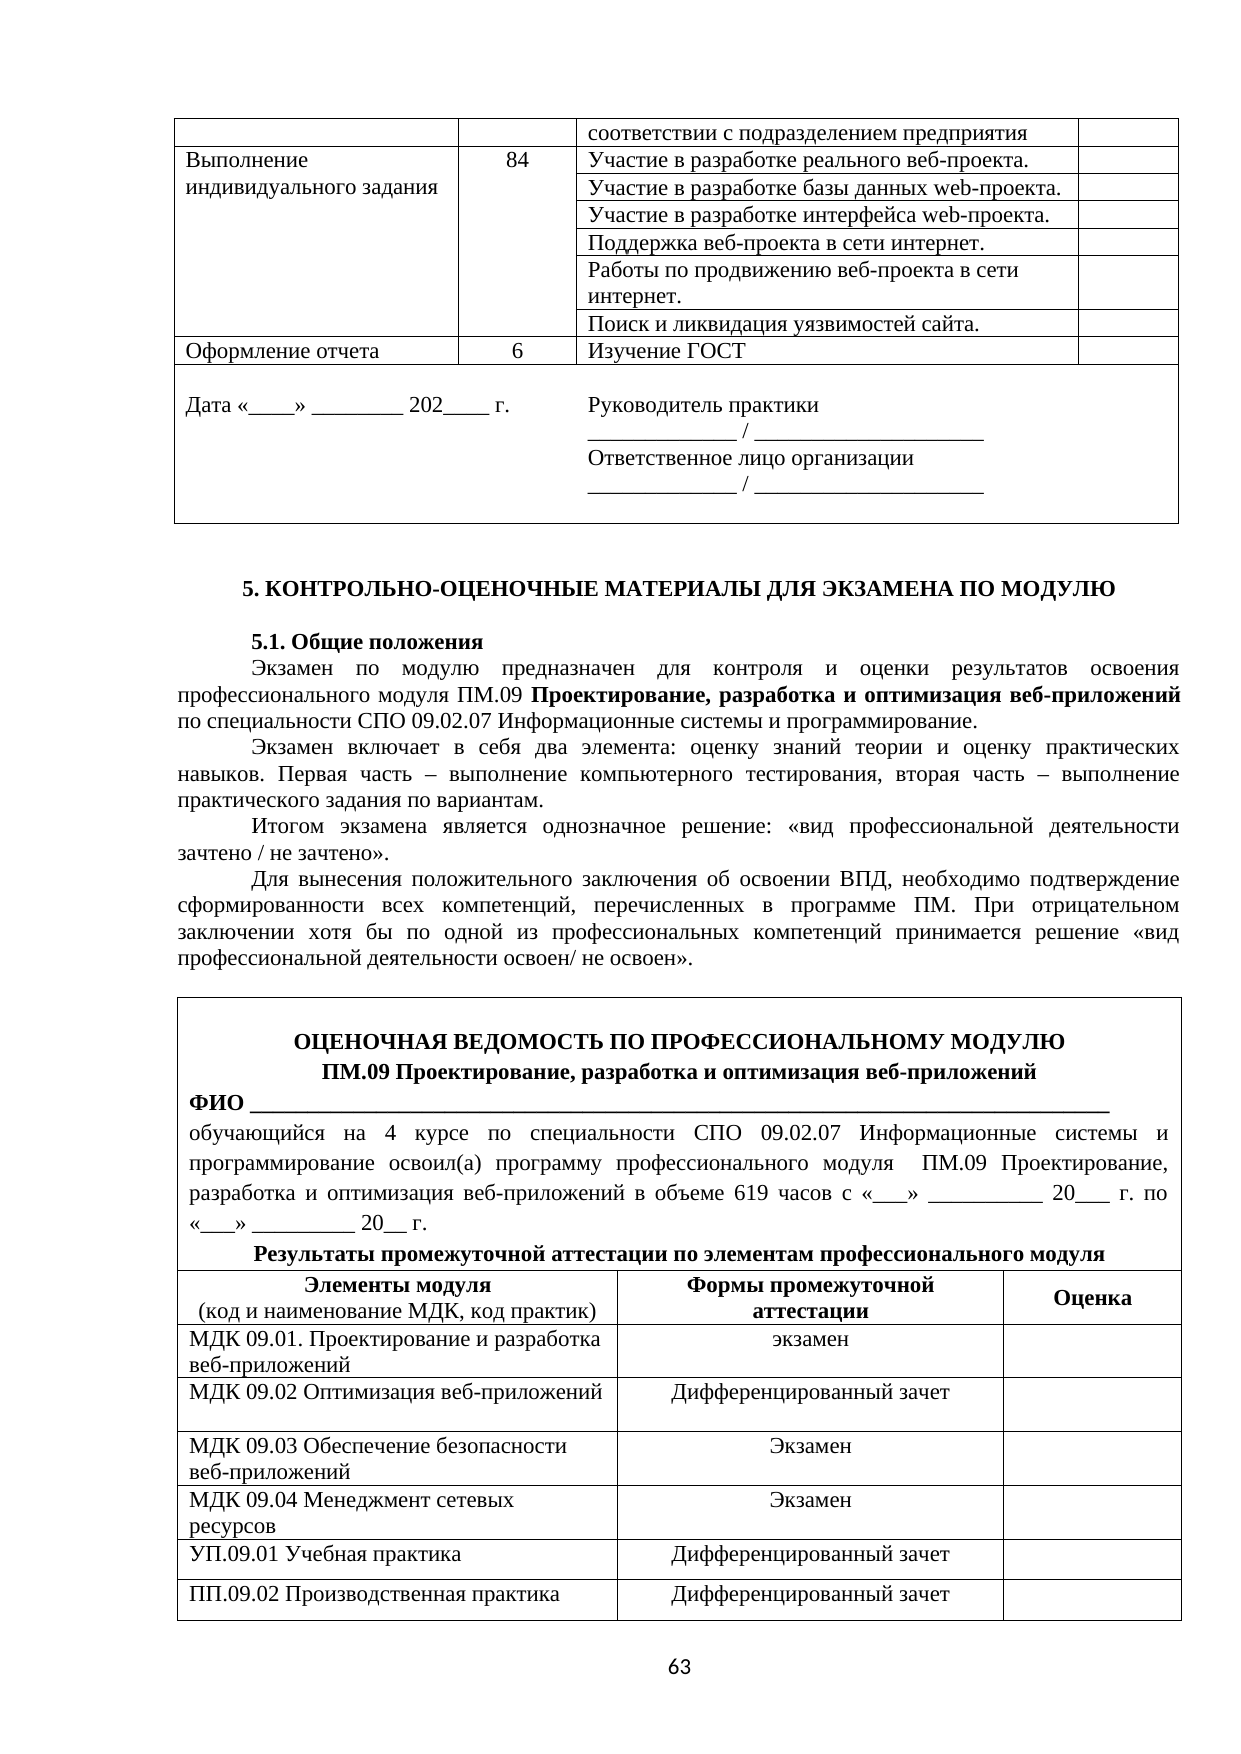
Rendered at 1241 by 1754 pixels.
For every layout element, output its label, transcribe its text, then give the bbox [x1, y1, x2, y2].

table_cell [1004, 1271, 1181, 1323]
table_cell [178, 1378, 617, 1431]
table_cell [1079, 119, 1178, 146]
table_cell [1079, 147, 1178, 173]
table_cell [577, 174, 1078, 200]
text 5.1. Общие положения [177, 628, 1181, 654]
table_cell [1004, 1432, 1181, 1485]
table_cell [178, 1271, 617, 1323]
text Для вынесения положительного заключения об освоении ВПД, необходимо подтверждение сформированности всех компетенций, перечисленных в программе ПМ. При отрицательном заключении хотя бы по одной из профессиональных компетенций принимается решение «вид профессиональной деятельности освоен/ не освоен». [177, 865, 1181, 971]
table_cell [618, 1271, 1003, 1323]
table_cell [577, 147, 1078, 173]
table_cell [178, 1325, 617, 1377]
text Экзамен включает в себя два элемента: оценку знаний теории и оценку практических навыков. Первая часть – выполнение компьютерного тестирования, вторая часть – выполнение практического задания по вариантам. [177, 733, 1181, 812]
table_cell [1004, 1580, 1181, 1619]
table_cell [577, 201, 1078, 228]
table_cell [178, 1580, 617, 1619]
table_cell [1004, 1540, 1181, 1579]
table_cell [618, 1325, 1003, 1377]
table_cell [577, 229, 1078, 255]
text 5. Контрольно-оценочные материалы для экзамена ПО МОДУЛЮ [177, 575, 1181, 602]
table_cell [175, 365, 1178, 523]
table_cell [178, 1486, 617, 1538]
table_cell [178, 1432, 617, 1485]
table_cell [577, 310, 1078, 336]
text Итогом экзамена является однозначное решение: «вид профессиональной деятельности зачтено / не зачтено». [177, 812, 1181, 865]
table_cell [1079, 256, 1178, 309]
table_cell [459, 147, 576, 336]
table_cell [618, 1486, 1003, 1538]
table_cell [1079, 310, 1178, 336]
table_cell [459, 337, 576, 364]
text Экзамен по модулю предназначен для контроля и оценки результатов освоения профессионального модуля ПМ.09 Проектирование, разработка и оптимизация веб-приложений по специальности СПО 09.02.07 Информационные системы и программирование. [177, 654, 1181, 733]
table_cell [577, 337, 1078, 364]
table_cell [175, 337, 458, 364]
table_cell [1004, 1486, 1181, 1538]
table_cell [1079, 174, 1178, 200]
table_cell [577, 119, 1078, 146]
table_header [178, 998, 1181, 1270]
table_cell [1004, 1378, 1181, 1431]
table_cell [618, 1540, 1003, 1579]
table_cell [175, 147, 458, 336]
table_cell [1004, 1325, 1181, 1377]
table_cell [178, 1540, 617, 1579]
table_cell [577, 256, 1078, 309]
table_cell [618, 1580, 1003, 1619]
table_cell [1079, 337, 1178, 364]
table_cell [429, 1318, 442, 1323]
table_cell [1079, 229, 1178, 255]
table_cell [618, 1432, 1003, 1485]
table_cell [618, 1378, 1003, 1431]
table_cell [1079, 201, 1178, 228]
